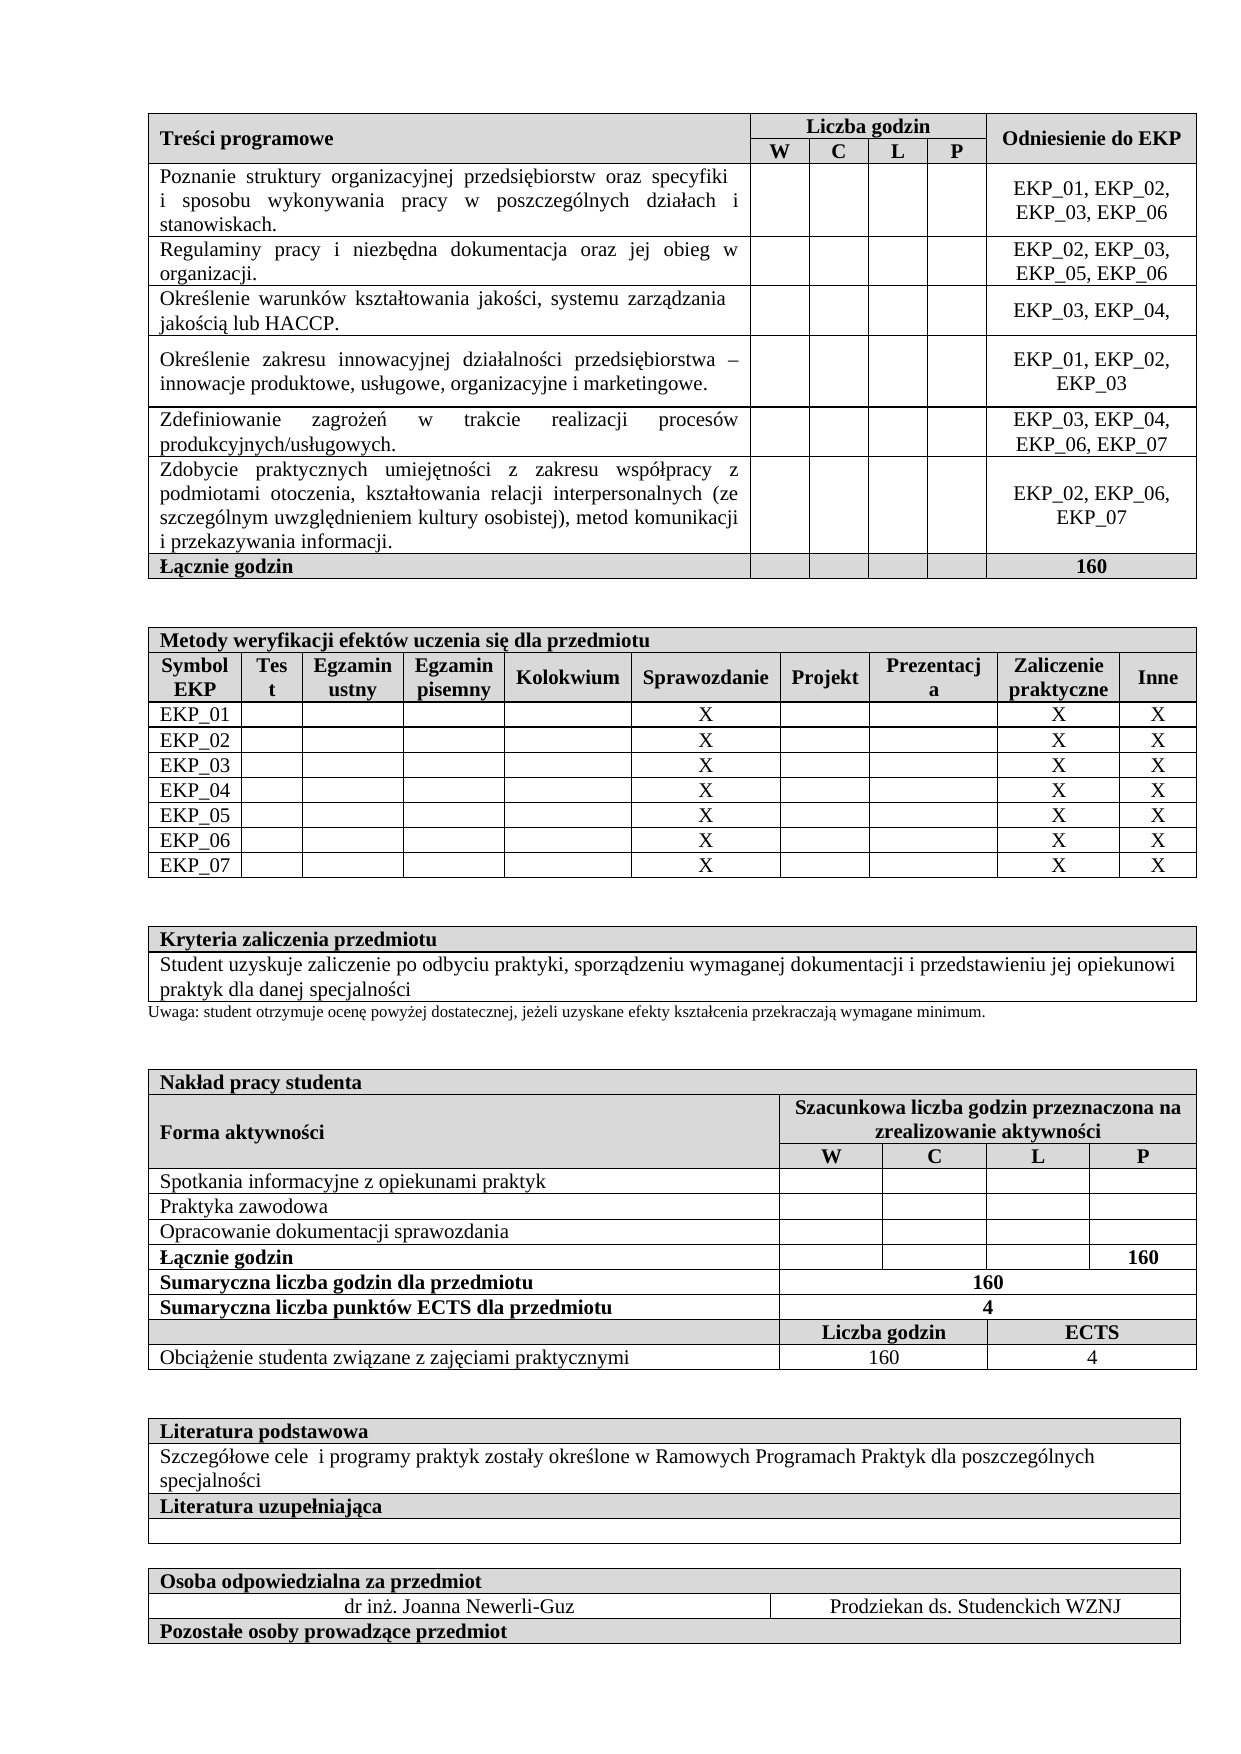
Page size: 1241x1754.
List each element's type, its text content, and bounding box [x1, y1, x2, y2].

table_cell Inne [1120, 653, 1196, 701]
table_cell Egzamin ustny [303, 653, 403, 701]
table_cell C [883, 1144, 986, 1168]
table_cell [870, 853, 997, 877]
table_cell [869, 554, 927, 578]
table_cell Łącznie godzin [149, 1245, 779, 1269]
table_cell [505, 778, 631, 802]
table_cell Sumaryczna liczba punktów ECTS dla przedmiotu [149, 1295, 779, 1319]
table_cell W [780, 1144, 882, 1168]
table_cell Szczegółowe cele i programy praktyk zostały określone w Ramowych Programach Praktyk dla poszczególnych specjalności [149, 1444, 1180, 1492]
table_cell X [1120, 828, 1196, 852]
table_cell X [998, 828, 1119, 852]
table_cell dr inż. Joanna Newerli-Guz [149, 1594, 770, 1618]
table_cell [781, 828, 869, 852]
table_cell Projekt [781, 653, 869, 701]
table_cell [149, 1320, 779, 1344]
table_cell [928, 164, 986, 236]
table_cell Prodziekan ds. Studenckich WZNJ [771, 1594, 1180, 1618]
table_cell Symbol EKP [149, 653, 241, 701]
table_cell Opracowanie dokumentacji sprawozdania [149, 1220, 779, 1243]
table_cell Pozostałe osoby prowadzące przedmiot [149, 1619, 1180, 1643]
table_cell X [998, 853, 1119, 877]
table_cell [242, 728, 302, 752]
table_cell [883, 1194, 986, 1218]
table_cell [242, 803, 302, 827]
table_cell [751, 237, 809, 285]
table_cell EKP_03, EKP_04, EKP_06, EKP_07 [987, 408, 1196, 456]
table_cell [751, 457, 809, 553]
table_cell Poznanie struktury organizacyjnej przedsiębiorstw oraz specyfiki i sposobu wykonywania pracy w poszczególnych działach i stanowiskach. [149, 164, 750, 236]
table_cell [928, 457, 986, 553]
table_cell [303, 803, 403, 827]
table_cell Zdefiniowanie zagrożeń w trakcie realizacji procesów produkcyjnych/usługowych. [149, 408, 750, 456]
table_cell L [869, 139, 927, 163]
table_cell [869, 164, 927, 236]
table_cell [810, 457, 868, 553]
table_cell [505, 753, 631, 777]
table_cell [404, 703, 504, 726]
table_cell [404, 853, 504, 877]
table_cell EKP_01 [149, 703, 241, 726]
table_cell [751, 336, 809, 406]
table_cell EKP_04 [149, 778, 241, 802]
table_cell [1090, 1169, 1196, 1193]
table_cell [810, 336, 868, 406]
table_cell [780, 1245, 882, 1269]
table_cell [751, 408, 809, 456]
table_cell [810, 237, 868, 285]
table_cell Kolokwium [505, 653, 631, 701]
table_cell [780, 1194, 882, 1218]
table_cell EKP_03 [149, 753, 241, 777]
table_cell [242, 778, 302, 802]
table_cell [242, 753, 302, 777]
table_cell EKP_01, EKP_02, EKP_03 [987, 336, 1196, 406]
table_cell [883, 1245, 986, 1269]
table_cell X [632, 778, 780, 802]
table_cell [505, 853, 631, 877]
text Uwaga: student otrzymuje ocenę powyżej dostatecznej, jeżeli uzyskane efekty kształcenia przekraczają wymagane minimum. [148, 1002, 1181, 1021]
table_cell Prezentacja [870, 653, 997, 701]
table_cell Literatura uzupełniająca [149, 1494, 1180, 1518]
table_cell X [998, 803, 1119, 827]
table_cell X [632, 853, 780, 877]
table_cell [303, 828, 403, 852]
table_cell [928, 408, 986, 456]
table_cell P [928, 139, 986, 163]
table_cell X [998, 703, 1119, 726]
table_header Kryteria zaliczenia przedmiotu [149, 927, 1196, 951]
table_cell [869, 457, 927, 553]
table_header Osoba odpowiedzialna za przedmiot [149, 1569, 1180, 1593]
table_cell Określenie zakresu innowacyjnej działalności przedsiębiorstwa – innowacje produktowe, usługowe, organizacyjne i marketingowe. [149, 336, 750, 406]
table_cell 160 [987, 554, 1196, 578]
table_cell Obciążenie studenta związane z zajęciami praktycznymi [149, 1345, 779, 1369]
table_cell X [1120, 803, 1196, 827]
table_header Literatura podstawowa [149, 1419, 1180, 1443]
table_cell [928, 286, 986, 334]
table_cell P [1090, 1144, 1196, 1168]
table_cell Sumaryczna liczba godzin dla przedmiotu [149, 1270, 779, 1294]
table_cell [149, 1519, 1180, 1543]
table_cell EKP_06 [149, 828, 241, 852]
table_cell [303, 778, 403, 802]
table_cell [303, 703, 403, 726]
table_cell [810, 286, 868, 334]
table_cell [781, 728, 869, 752]
table_cell [1090, 1220, 1196, 1243]
table_cell [781, 703, 869, 726]
table_cell X [998, 728, 1119, 752]
table_cell EKP_05 [149, 803, 241, 827]
table_cell [1090, 1194, 1196, 1218]
table_cell [404, 753, 504, 777]
table_cell X [1120, 853, 1196, 877]
table_cell [869, 408, 927, 456]
table_cell [928, 554, 986, 578]
table_cell Forma aktywności [149, 1095, 779, 1168]
table_cell Spotkania informacyjne z opiekunami praktyk [149, 1169, 779, 1193]
table_cell [883, 1220, 986, 1243]
table_cell EKP_07 [149, 853, 241, 877]
table_cell [928, 336, 986, 406]
table_cell EKP_02, EKP_03, EKP_05, EKP_06 [987, 237, 1196, 285]
table_cell [780, 1220, 882, 1243]
table_cell Łącznie godzin [149, 554, 750, 578]
table_cell [242, 853, 302, 877]
table_cell [810, 408, 868, 456]
table_cell 4 [780, 1295, 1196, 1319]
table_cell [987, 1194, 1089, 1218]
table_header Odniesienie do EKP [987, 114, 1196, 163]
table_cell [781, 853, 869, 877]
table_cell 160 [1090, 1245, 1196, 1269]
table_cell [751, 554, 809, 578]
table_cell EKP_03, EKP_04, [987, 286, 1196, 334]
table_cell [751, 164, 809, 236]
table_cell 160 [780, 1270, 1196, 1294]
table_cell Zdobycie praktycznych umiejętności z zakresu współpracy z podmiotami otoczenia, kształtowania relacji interpersonalnych (ze szczególnym uwzględnieniem kultury osobistej), metod komunikacji i przekazywania informacji. [149, 457, 750, 553]
table_cell [870, 803, 997, 827]
table_cell Egzamin pisemny [404, 653, 504, 701]
table_cell C [810, 139, 868, 163]
table_header Liczba godzin [751, 114, 986, 138]
table_cell [869, 336, 927, 406]
table_cell [303, 728, 403, 752]
table_cell [781, 778, 869, 802]
table_cell [505, 828, 631, 852]
table_cell [870, 703, 997, 726]
table_cell Praktyka zawodowa [149, 1194, 779, 1218]
table_cell [987, 1169, 1089, 1193]
table_cell EKP_01, EKP_02, EKP_03, EKP_06 [987, 164, 1196, 236]
table_cell [987, 1220, 1089, 1243]
table_cell [870, 828, 997, 852]
table_cell [870, 778, 997, 802]
table_cell X [632, 703, 780, 726]
table_cell [870, 728, 997, 752]
table_cell X [998, 753, 1119, 777]
table_cell [404, 728, 504, 752]
table_cell [303, 853, 403, 877]
table_cell X [1120, 778, 1196, 802]
table_cell EKP_02, EKP_06, EKP_07 [987, 457, 1196, 553]
table_cell Liczba godzin [780, 1320, 987, 1344]
table_header Metody weryfikacji efektów uczenia się dla przedmiotu [149, 628, 1196, 652]
table_cell Regulaminy pracy i niezbędna dokumentacja oraz jej obieg w organizacji. [149, 237, 750, 285]
table_cell [781, 753, 869, 777]
table_cell [810, 164, 868, 236]
table_cell Szacunkowa liczba godzin przeznaczona na zrealizowanie aktywności [780, 1095, 1196, 1143]
table_cell Określenie warunków kształtowania jakości, systemu zarządzania jakością lub HACCP. [149, 286, 750, 334]
table_cell X [998, 778, 1119, 802]
table_cell Sprawozdanie [632, 653, 780, 701]
table_cell [404, 828, 504, 852]
table_cell EKP_02 [149, 728, 241, 752]
table_cell 4 [988, 1345, 1196, 1369]
table_cell [810, 554, 868, 578]
table_cell [242, 703, 302, 726]
table_cell [883, 1169, 986, 1193]
table_cell X [1120, 703, 1196, 726]
table_cell [987, 1245, 1089, 1269]
table_cell X [632, 828, 780, 852]
table_cell X [1120, 753, 1196, 777]
table_cell 160 [780, 1345, 987, 1369]
table_cell [751, 286, 809, 334]
table_cell [303, 753, 403, 777]
table_cell X [632, 803, 780, 827]
table_cell [242, 828, 302, 852]
table_cell Test [242, 653, 302, 701]
table_cell [780, 1169, 882, 1193]
table_cell [869, 237, 927, 285]
table_cell X [632, 753, 780, 777]
table_header Nakład pracy studenta [149, 1070, 1196, 1094]
table_cell ECTS [988, 1320, 1196, 1344]
table_cell [781, 803, 869, 827]
table_cell [404, 778, 504, 802]
table_cell [928, 237, 986, 285]
table_cell [404, 803, 504, 827]
table_cell [870, 753, 997, 777]
table_cell L [987, 1144, 1089, 1168]
table_cell [505, 803, 631, 827]
table_cell Zaliczenie praktyczne [998, 653, 1119, 701]
table_cell W [751, 139, 809, 163]
table_cell X [632, 728, 780, 752]
table_cell [869, 286, 927, 334]
table_cell Student uzyskuje zaliczenie po odbyciu praktyki, sporządzeniu wymaganej dokumentacji i przedstawieniu jej opiekunowi praktyk dla danej specjalności [149, 953, 1196, 1001]
table_cell [505, 703, 631, 726]
table_cell X [1120, 728, 1196, 752]
table_header Treści programowe [149, 114, 750, 163]
table_cell [505, 728, 631, 752]
